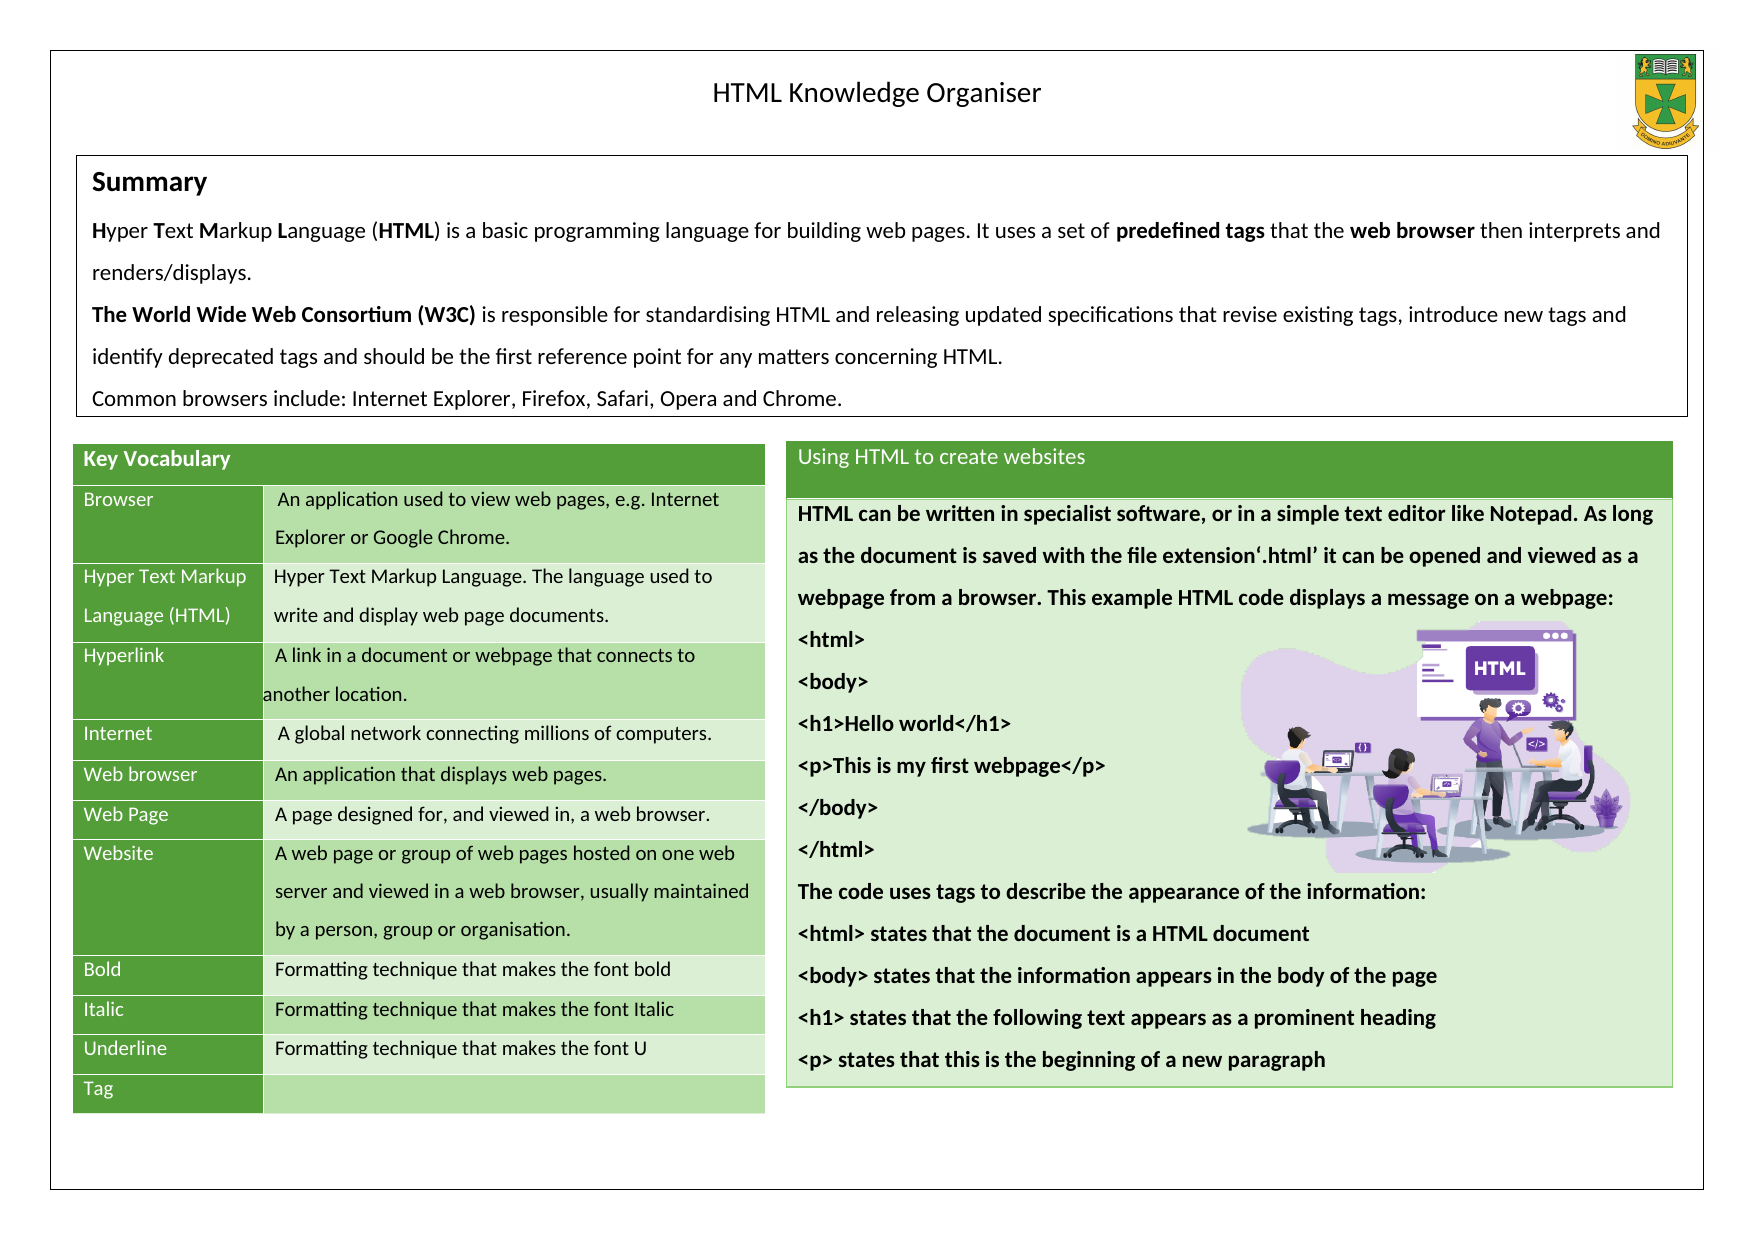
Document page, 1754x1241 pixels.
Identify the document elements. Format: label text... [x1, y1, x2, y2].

picture [1614, 46, 1721, 153]
table_cell Underline [73, 1035, 263, 1074]
table_cell [264, 1075, 765, 1113]
table_cell [264, 564, 765, 642]
table_cell Hyperlink [73, 643, 263, 719]
table_cell An application that displays web pages. [264, 761, 765, 800]
picture [1207, 621, 1663, 873]
picture [1614, 51, 1703, 153]
table_cell Formatting technique that makes the font U [264, 1035, 765, 1074]
table_cell Hyper Text Markup Language (HTML) [73, 564, 263, 642]
table_cell A page designed for, and viewed in, a web browser. [264, 801, 765, 839]
table_cell Tag [73, 1075, 263, 1113]
table_cell Internet [73, 720, 263, 760]
table_cell An application used to view web pages, e.g. Internet Explorer or Google Chrome. [264, 486, 765, 563]
table_cell [264, 720, 765, 760]
table_cell Browser [73, 486, 263, 563]
table_header Using HTML to create websites [787, 443, 1672, 498]
table_cell HTML can be written in specialist software, or in a simple text editor like Notepad. As long as the document is saved with the file extension‘.html’ it can be opened and viewed as a webpage from a browser. This example HTML code displays a message on a webpage: <html> <body> <h1>Hello world</h1> <p>This is my first webpage</p> </body> </html> The code uses tags to describe the appearance of the information: <html> states that the document is a HTML document <body> states that the information appears in the body of the page <h1> states that the following text appears as a prominent heading <p> states that this is the beginning of a new paragraph [787, 500, 1672, 1086]
table_cell A web page or group of web pages hosted on one web server and viewed in a web browser, usually maintained by a person, group or organisation. [264, 840, 765, 955]
table_cell Web Page [73, 801, 263, 839]
table_cell Bold [73, 956, 263, 995]
table_cell Formatting technique that makes the font Italic [264, 996, 765, 1034]
table_header Key Vocabulary [73, 444, 765, 485]
table_cell A link in a document or webpage that connects to another location. [264, 643, 765, 719]
table_cell Website [73, 840, 263, 955]
table_cell Formatting technique that makes the font bold [264, 956, 765, 995]
table_cell Italic [73, 996, 263, 1034]
table_cell Web browser [73, 761, 263, 800]
